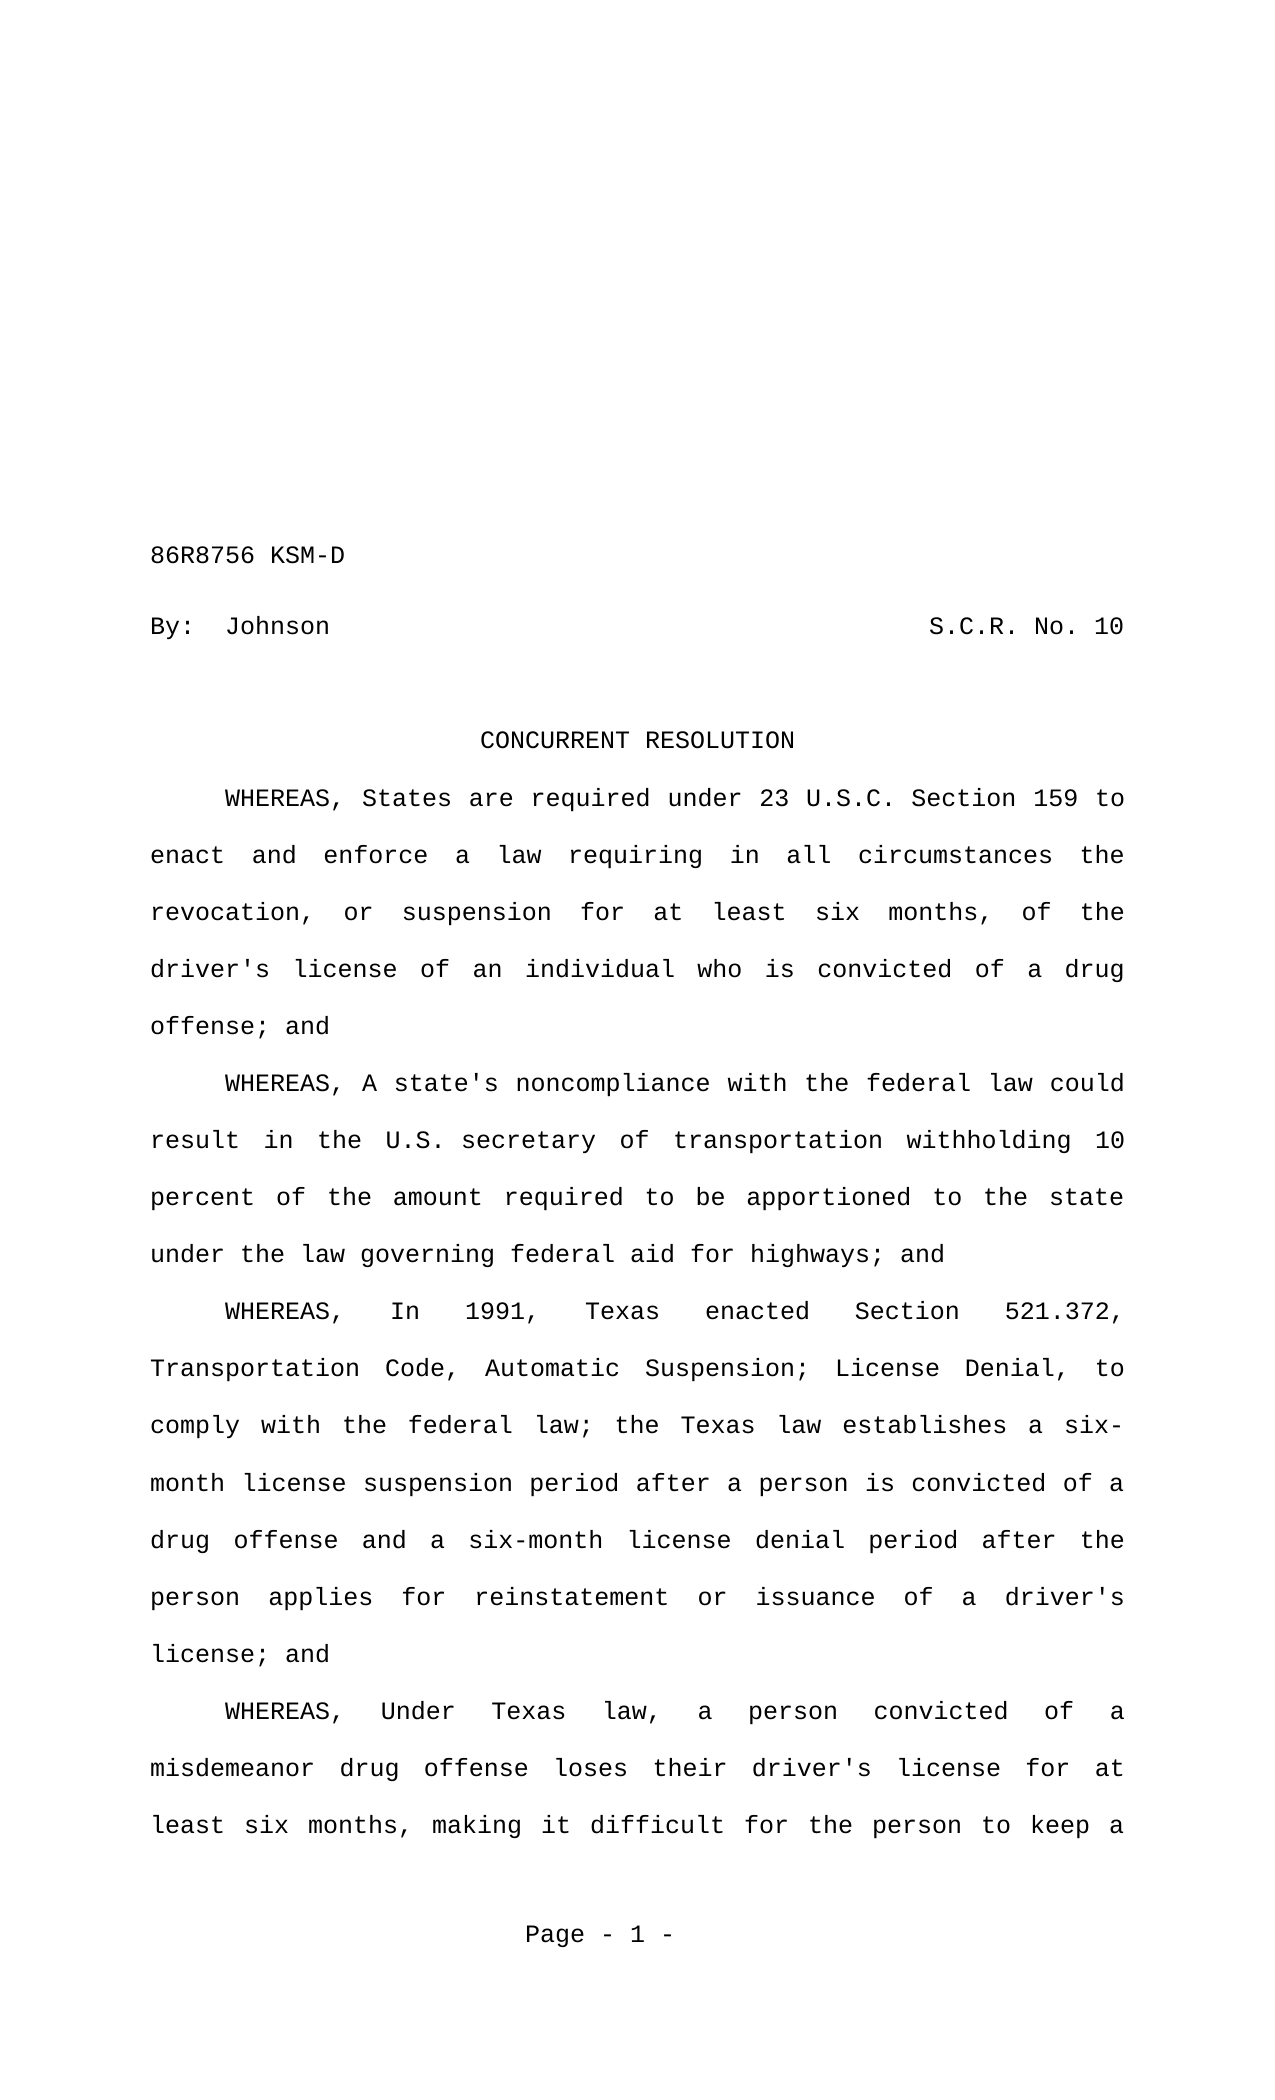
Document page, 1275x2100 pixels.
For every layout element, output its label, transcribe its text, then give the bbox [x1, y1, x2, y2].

text CONCURRENT RESOLUTION [150, 728, 1125, 756]
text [150, 1698, 1125, 1841]
text By: Johnson S.C.R. No. 10 [150, 614, 1125, 642]
text 86R8756 KSM-D [150, 542, 1125, 571]
text WHEREAS, In 1991, Texas enacted Section 521.372, Transportation Code, Automatic Suspension; License Denial, to comply with the federal law; the Texas law establishes a six-month license suspension period after a person is convicted of a drug offense and a six-month license denial period after the person applies for reinstatement or issuance of a driver's license; and [150, 1299, 1125, 1670]
text WHEREAS, States are required under 23 U.S.C. Section 159 to enact and enforce a law requiring in all circumstances the revocation, or suspension for at least six months, of the driver's license of an individual who is convicted of a drug offense; and [150, 785, 1125, 1042]
text WHEREAS, A state's noncompliance with the federal law could result in the U.S. secretary of transportation withholding 10 percent of the amount required to be apportioned to the state under the law governing federal aid for highways; and [150, 1070, 1125, 1270]
